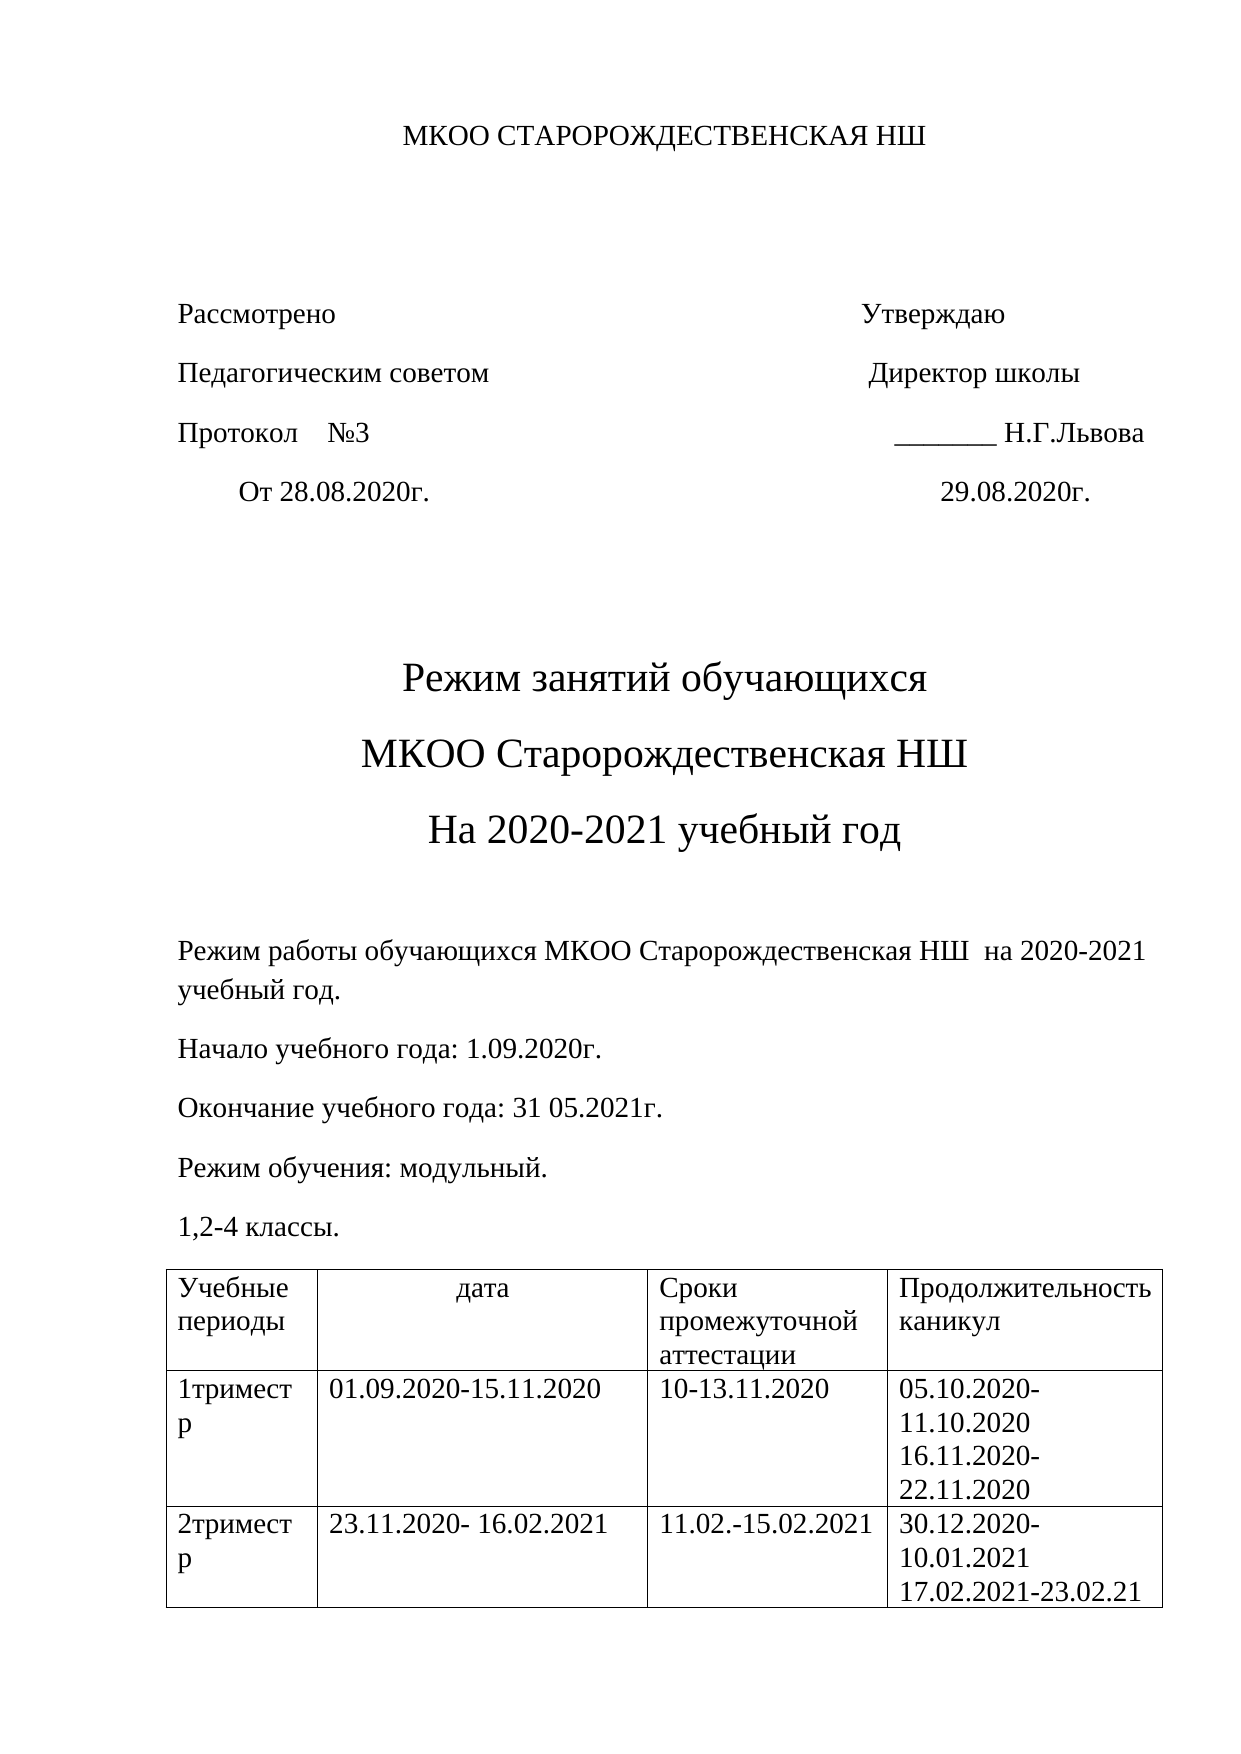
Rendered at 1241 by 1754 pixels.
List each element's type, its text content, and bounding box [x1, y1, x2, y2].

text Режим занятий обучающихся [177, 652, 1152, 700]
table_cell 11.02.-15.02.2021 [648, 1507, 887, 1607]
text Начало учебного года: 1.09.2020г. [177, 1031, 1152, 1065]
text Режим обучения: модульный. [177, 1150, 1152, 1183]
table_cell 1триместр [167, 1371, 317, 1506]
text Режим работы обучающихся МКОО Старорождественская НШ на 2020-2021 учебный год. [177, 933, 1152, 1005]
text Рассмотрено Утверждаю [177, 296, 1152, 330]
table_header Сроки промежуточной аттестации [648, 1270, 887, 1370]
text МКОО СТАРОРОЖДЕСТВЕНСКАЯ НШ [177, 118, 1152, 152]
table_cell 01.09.2020-15.11.2020 [318, 1371, 647, 1506]
text Окончание учебного года: 31 05.2021г. [177, 1091, 1152, 1124]
table_header Продолжительность каникул [888, 1270, 1162, 1370]
text Протокол №3 _______ Н.Г.Львова [177, 415, 1152, 448]
text Педагогическим советом Директор школы [177, 356, 1152, 389]
table_cell 10-13.11.2020 [648, 1371, 887, 1506]
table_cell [888, 1507, 1162, 1607]
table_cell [167, 1507, 317, 1607]
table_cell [318, 1507, 647, 1607]
table_header дата [318, 1270, 647, 1370]
text МКОО Старорождественская НШ [177, 728, 1152, 776]
text 1,2-4 классы. [177, 1209, 1152, 1243]
text От 28.08.2020г. 29.08.2020г. [177, 474, 1152, 508]
table_header Учебные периоды [167, 1270, 317, 1370]
table_cell 05.10.2020-11.10.2020 16.11.2020-22.11.2020 [888, 1371, 1162, 1506]
text На 2020-2021 учебный год [177, 804, 1152, 852]
